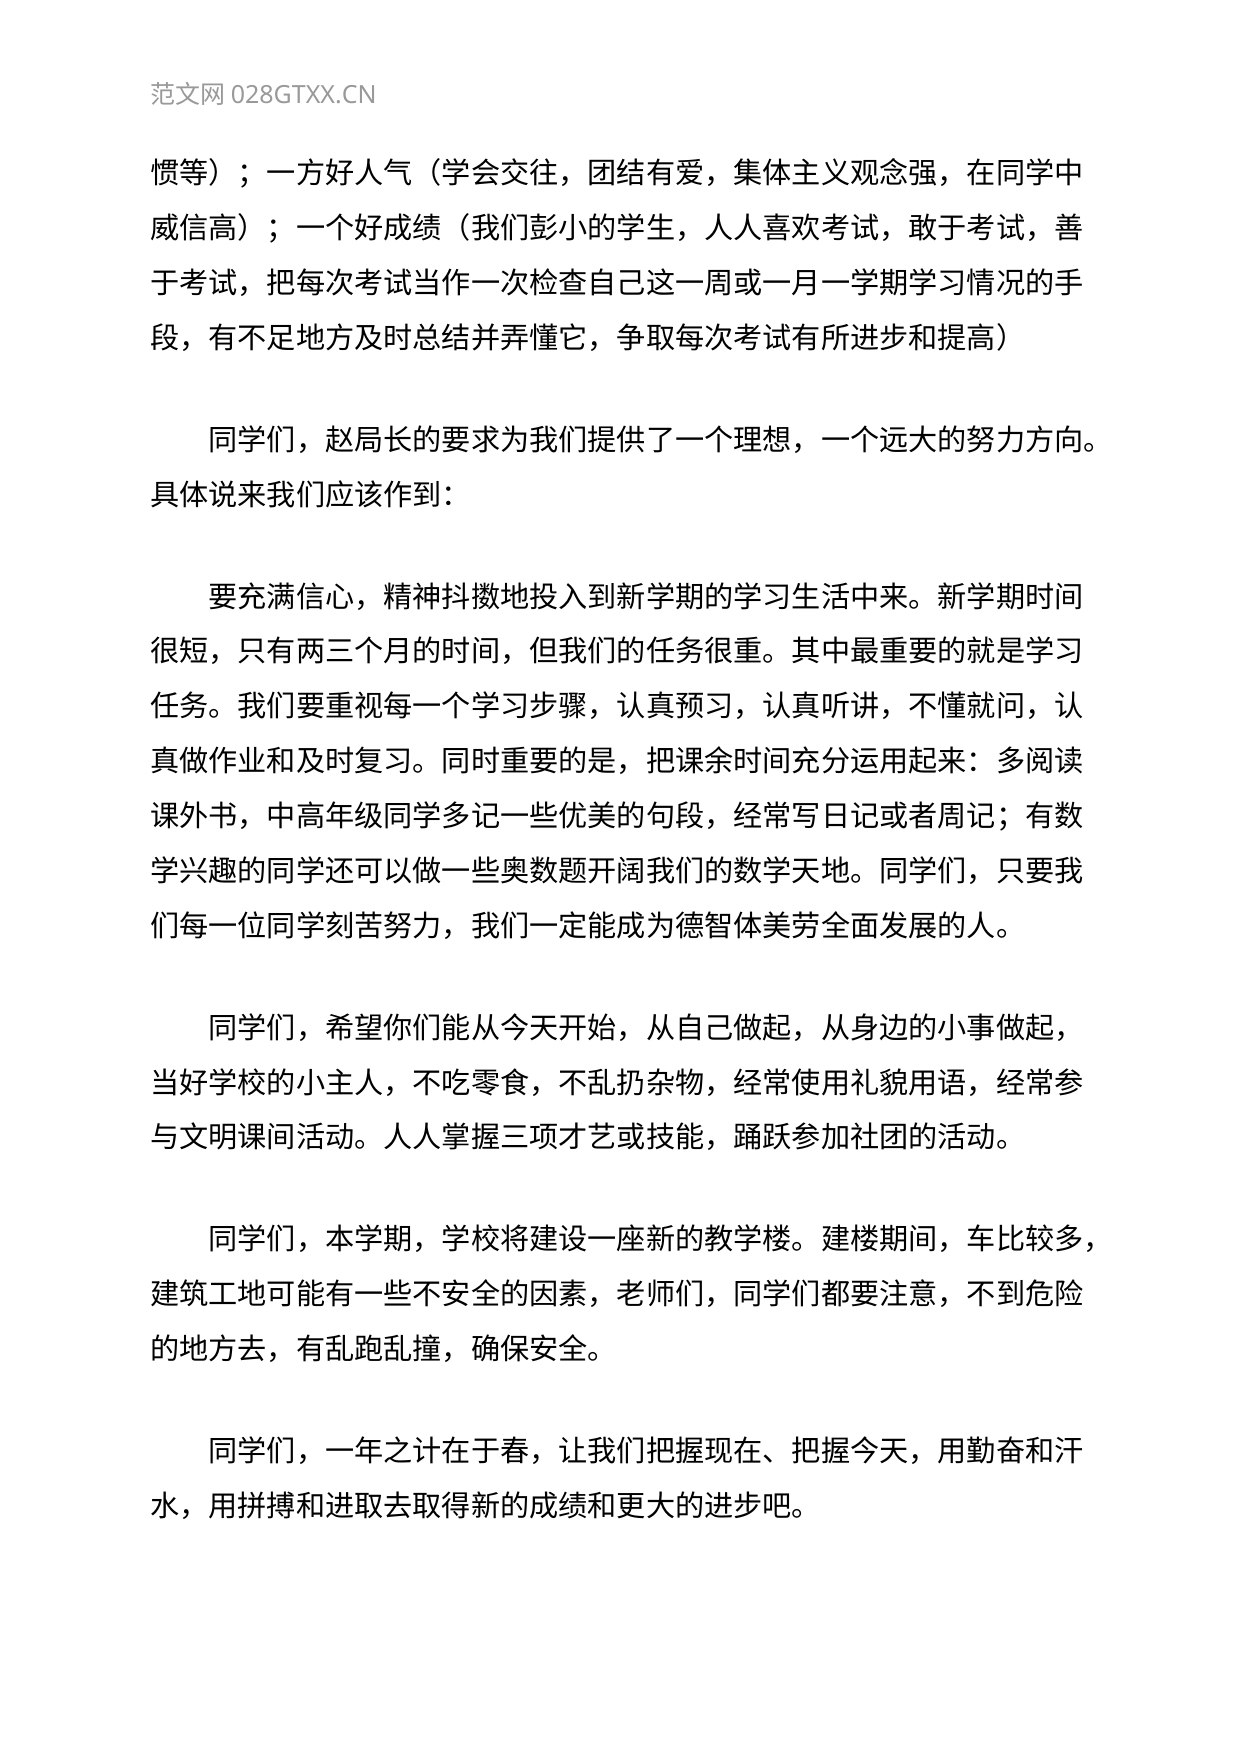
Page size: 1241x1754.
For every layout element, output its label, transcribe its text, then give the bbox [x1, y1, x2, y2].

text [150, 150, 1090, 357]
text 同学们，本学期，学校将建设一座新的教学楼。建楼期间，车比较多，建筑工地可能有一些不安全的因素，老师们，同学们都要注意，不到危险的地方去，有乱跑乱撞，确保安全。 [150, 1216, 1090, 1368]
text 同学们，赵局长的要求为我们提供了一个理想，一个远大的努力方向。具体说来我们应该作到： [150, 416, 1090, 514]
text 同学们，希望你们能从今天开始，从自己做起，从身边的小事做起，当好学校的小主人，不吃零食，不乱扔杂物，经常使用礼貌用语，经常参与文明课间活动。人人掌握三项才艺或技能，踊跃参加社团的活动。 [150, 1004, 1090, 1156]
text 要充满信心，精神抖擞地投入到新学期的学习生活中来。新学期时间很短，只有两三个月的时间，但我们的任务很重。其中最重要的就是学习任务。我们要重视每一个学习步骤，认真预习，认真听讲，不懂就问，认真做作业和及时复习。同时重要的是，把课余时间充分运用起来：多阅读课外书，中高年级同学多记一些优美的句段，经常写日记或者周记；有数学兴趣的同学还可以做一些奥数题开阔我们的数学天地。同学们，只要我们每一位同学刻苦努力，我们一定能成为德智体美劳全面发展的人。 [150, 573, 1090, 945]
text 同学们，一年之计在于春，让我们把握现在、把握今天，用勤奋和汗水，用拼搏和进取去取得新的成绩和更大的进步吧。 [150, 1427, 1090, 1524]
